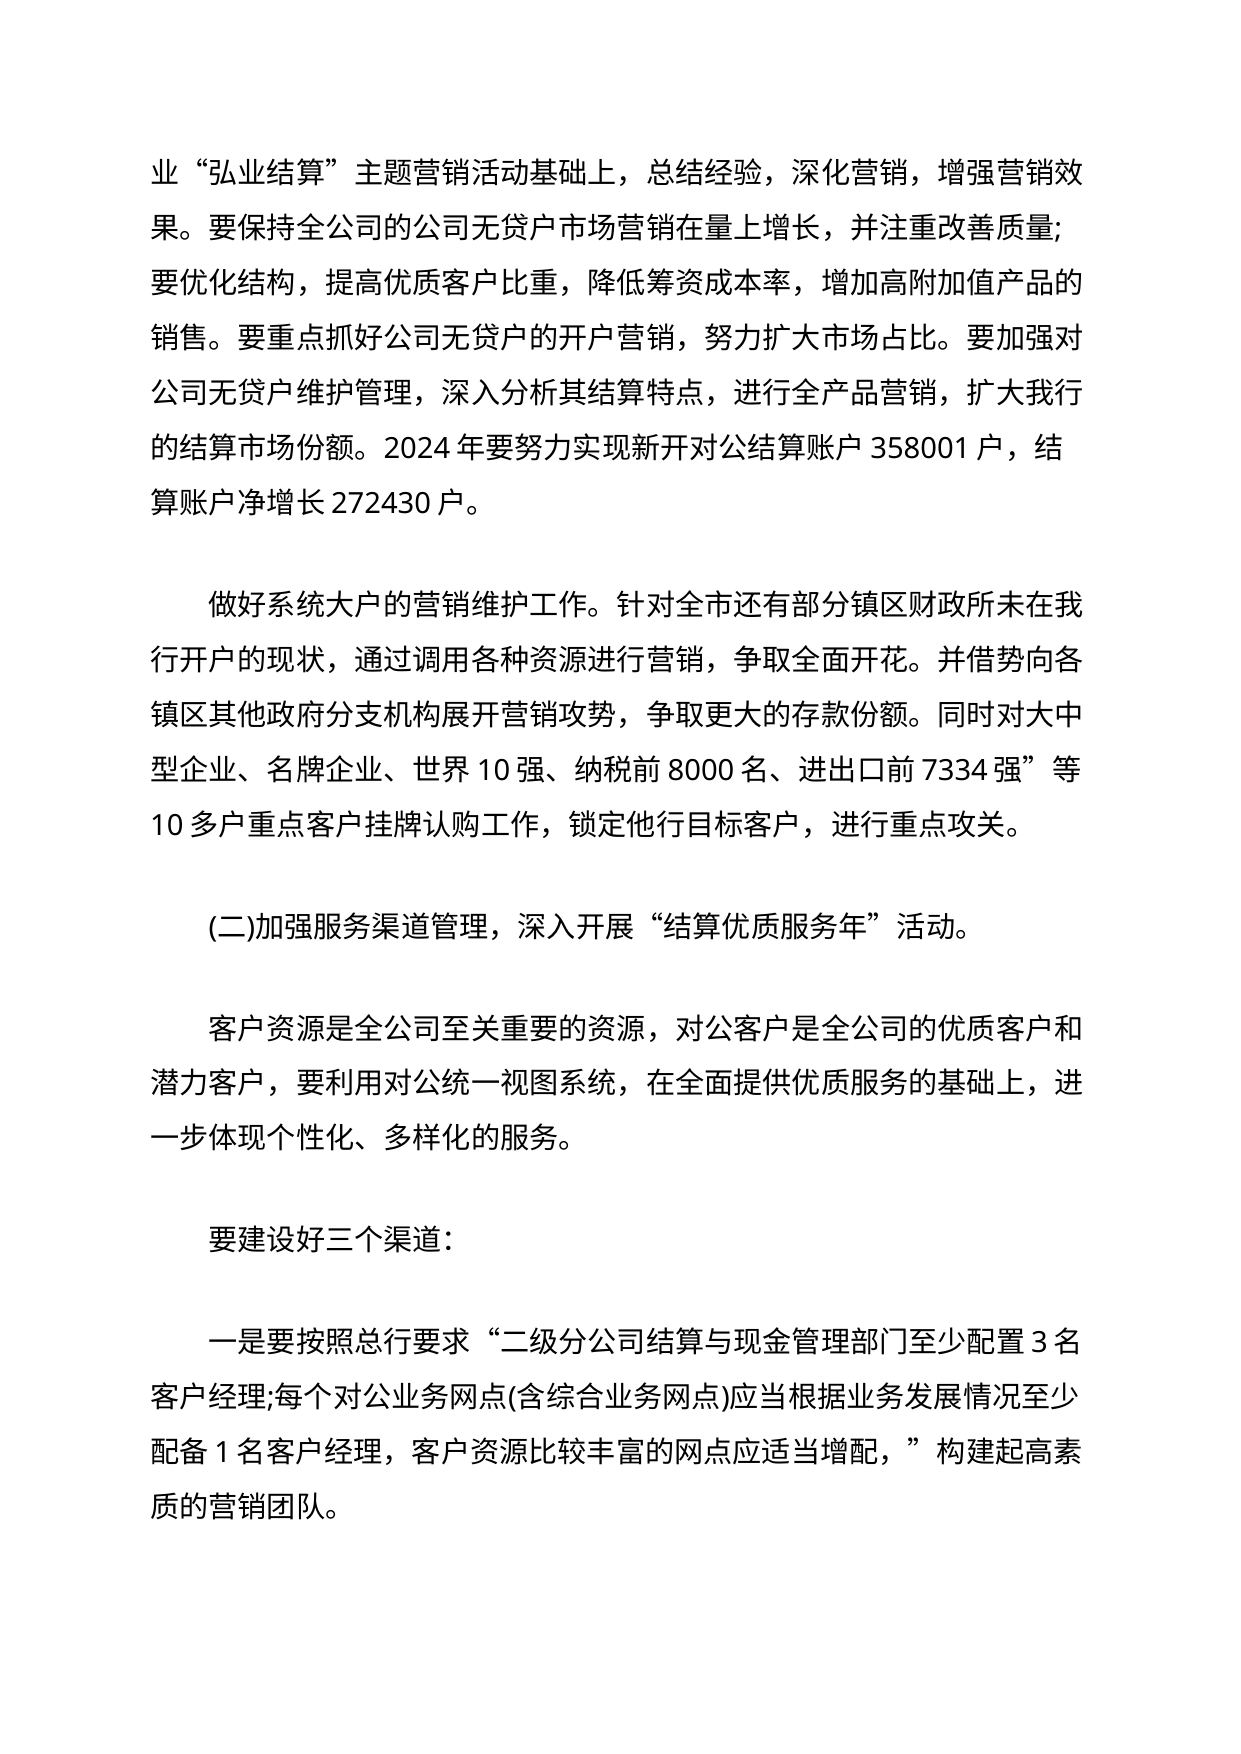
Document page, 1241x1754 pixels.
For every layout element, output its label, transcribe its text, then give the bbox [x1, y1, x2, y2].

text 客户资源是全公司至关重要的资源，对公客户是全公司的优质客户和潜力客户，要利用对公统一视图系统，在全面提供优质服务的基础上，进一步体现个性化、多样化的服务。 [150, 1005, 1090, 1157]
text (二)加强服务渠道管理，深入开展“结算优质服务年”活动。 [150, 903, 1090, 946]
text 做好系统大户的营销维护工作。针对全市还有部分镇区财政所未在我行开户的现状，通过调用各种资源进行营销，争取全面开花。并借势向各镇区其他政府分支机构展开营销攻势，争取更大的存款份额。同时对大中型企业、名牌企业、世界10强、纳税前8000名、进出口前7334强”等10多户重点客户挂牌认购工作，锁定他行目标客户，进行重点攻关。 [150, 582, 1090, 844]
text 一是要按照总行要求“二级分公司结算与现金管理部门至少配置3名客户经理;每个对公业务网点(含综合业务网点)应当根据业务发展情况至少配备1名客户经理，客户资源比较丰富的网点应适当增配，”构建起高素质的营销团队。 [150, 1318, 1090, 1526]
text 要建设好三个渠道： [150, 1217, 1090, 1259]
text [150, 150, 1090, 522]
